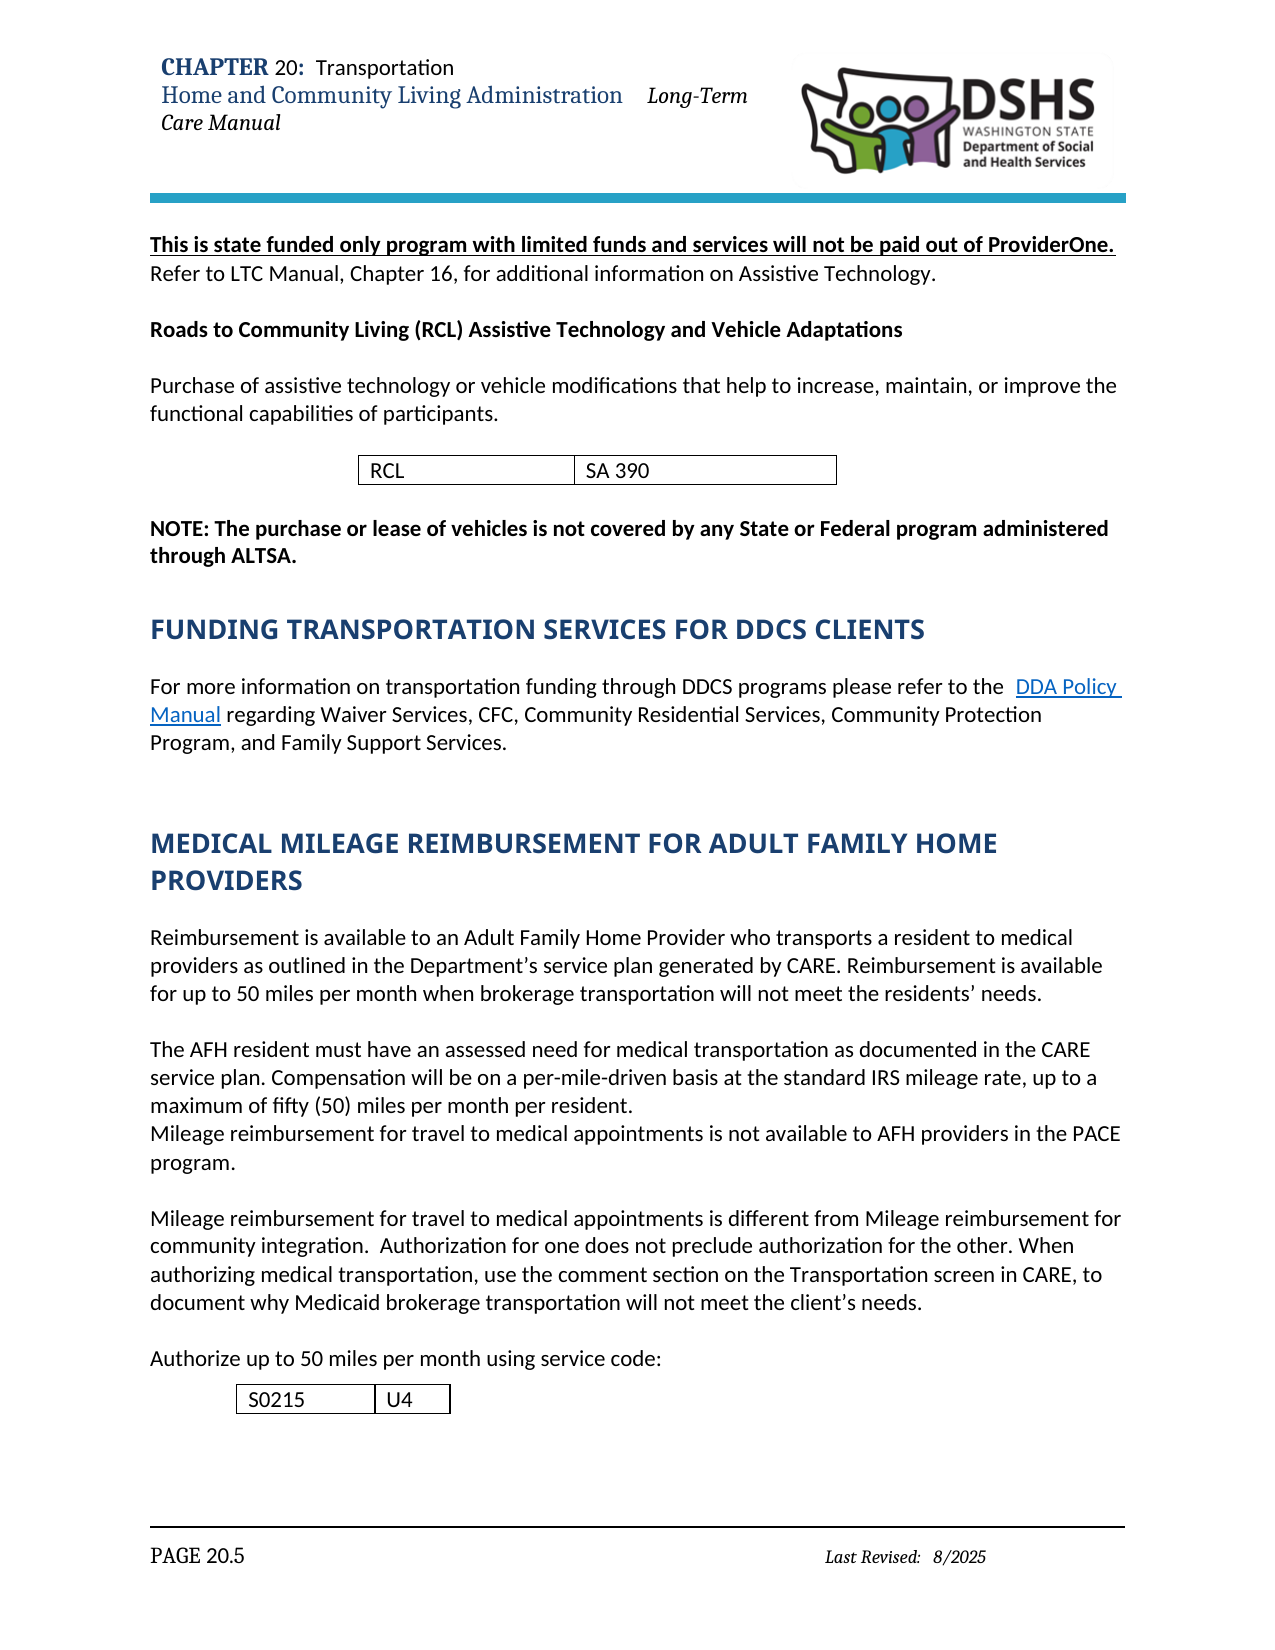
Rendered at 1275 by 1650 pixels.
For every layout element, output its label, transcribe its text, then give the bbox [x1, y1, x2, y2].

table_header RCL [359, 456, 574, 484]
text Purchase of assistive technology or vehicle modifications that help to increase, maintain, or improve the functional capabilities of participants. [150, 371, 1125, 427]
text The AFH resident must have an assessed need for medical transportation as documented in the CARE service plan. Compensation will be on a per-mile-driven basis at the standard IRS mileage rate, up to a maximum of fifty (50) miles per month per resident. [150, 1036, 1125, 1119]
text Authorize up to 50 miles per month using service code: [150, 1344, 1125, 1372]
text This is state funded only program with limited funds and services will not be paid out of ProviderOne. Refer to LTC Manual, Chapter 16, for additional information on Assistive Technology. [150, 231, 1125, 287]
table_header U4 [376, 1385, 449, 1413]
text For more information on transportation funding through DDCS programs please refer to the DDA Policy Manual regarding Waiver Services, CFC, Community Residential Services, Community Protection Program, and Family Support Services. [150, 672, 1125, 756]
text Reimbursement is available to an Adult Family Home Provider who transports a resident to medical providers as outlined in the Department’s service plan generated by CARE. Reimbursement is available for up to 50 miles per month when brokerage transportation will not meet the residents’ needs. [150, 923, 1125, 1007]
text Mileage reimbursement for travel to medical appointments is different from Mileage reimbursement for community integration. Authorization for one does not preclude authorization for the other. When authorizing medical transportation, use the comment section on the Transportation screen in CARE, to document why Medicaid brokerage transportation will not meet the client’s needs. [150, 1204, 1125, 1316]
table_header S0215 [237, 1385, 374, 1413]
text Roads to Community Living (RCL) Assistive Technology and Vehicle Adaptations [150, 315, 1125, 343]
subtitle Medical mileage reimbursement for adult family home providers [150, 825, 1125, 898]
text NOTE: The purchase or lease of vehicles is not covered by any State or Federal program administered through ALTSA. [150, 514, 1125, 570]
subtitle Funding transportation services for DDCS clients [150, 610, 1125, 647]
picture [791, 52, 1115, 189]
table_header SA 390 [575, 456, 836, 484]
text Mileage reimbursement for travel to medical appointments is not available to AFH providers in the PACE program. [150, 1119, 1125, 1176]
